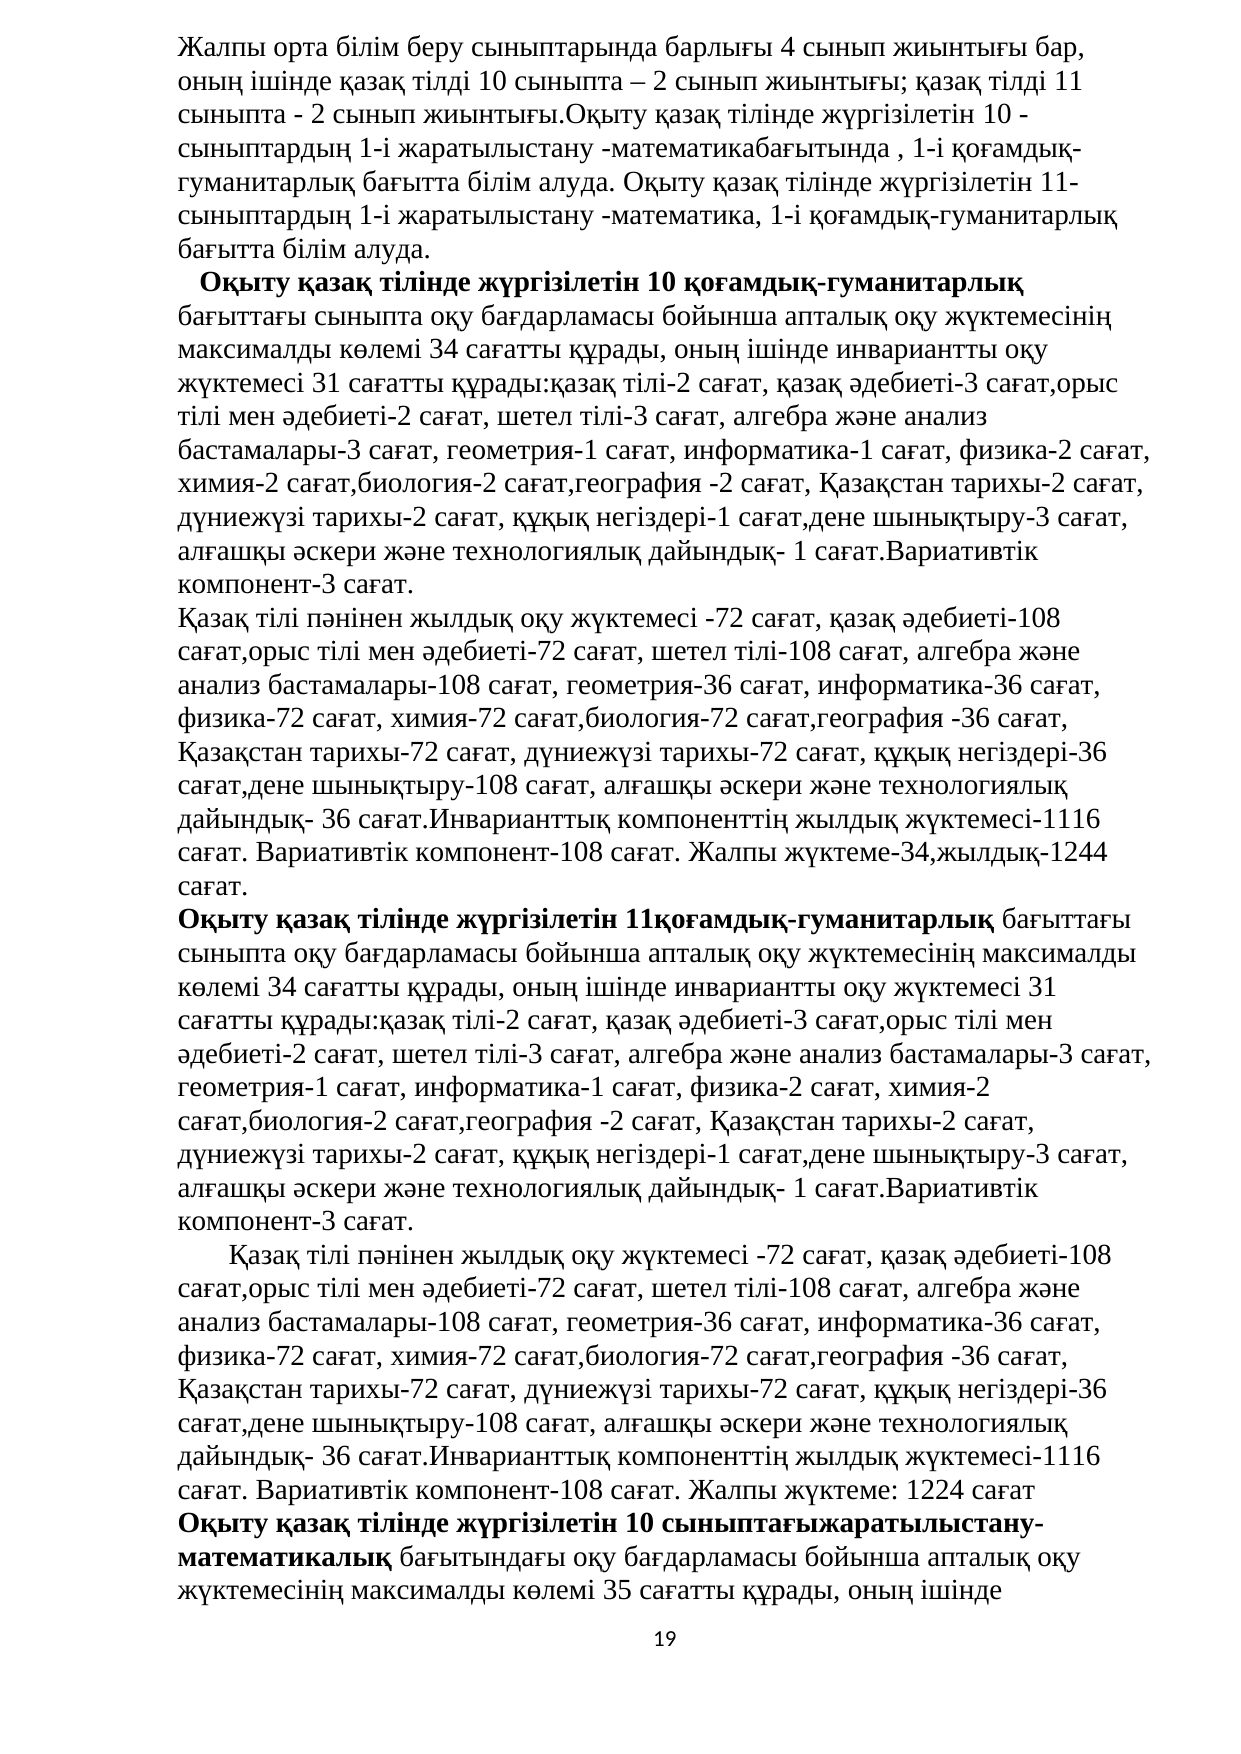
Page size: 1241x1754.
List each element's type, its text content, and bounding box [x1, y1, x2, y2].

text Оқыту қазақ тілінде жүргізілетін 10 қоғамдық-гуманитарлық бағыттағы сыныпта оқу бағдарламасы бойынша апталық оқу жүктемесінің максималды көлемі 34 сағатты құрады, оның ішінде инвариантты оқу жүктемесі 31 сағатты құрады:қазақ тілі-2 сағат, қазақ әдебиеті-3 сағат,орыс тілі мен әдебиеті-2 сағат, шетел тілі-3 сағат, алгебра және анализ бастамалары-3 сағат, геометрия-1 сағат, информатика-1 сағат, физика-2 сағат, химия-2 сағат,биология-2 сағат,география -2 сағат, Қазақстан тарихы-2 сағат, дүниежүзі тарихы-2 сағат, құқық негіздері-1 сағат,дене шынықтыру-3 сағат, алғашқы әскери және технологиялық дайындық- 1 сағат.Вариативтік компонент-3 сағат. [177, 264, 1152, 600]
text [177, 1505, 1152, 1606]
text Қазақ тілі пәнінен жылдық оқу жүктемесі -72 сағат, қазақ әдебиеті-108 сағат,орыс тілі мен әдебиеті-72 сағат, шетел тілі-108 сағат, алгебра және анализ бастамалары-108 сағат, геометрия-36 сағат, информатика-36 сағат, физика-72 сағат, химия-72 сағат,биология-72 сағат,география -36 сағат, Қазақстан тарихы-72 сағат, дүниежүзі тарихы-72 сағат, құқық негіздері-36 сағат,дене шынықтыру-108 сағат, алғашқы әскери және технологиялық дайындық- 36 сағат.Инварианттық компоненттің жылдық жүктемесі-1116 сағат. Вариативтік компонент-108 сағат. Жалпы жүктеме: 1224 сағат [177, 1237, 1152, 1505]
text Оқыту қазақ тілінде жүргізілетін 11қоғамдық-гуманитарлық бағыттағы сыныпта оқу бағдарламасы бойынша апталық оқу жүктемесінің максималды көлемі 34 сағатты құрады, оның ішінде инвариантты оқу жүктемесі 31 сағатты құрады:қазақ тілі-2 сағат, қазақ әдебиеті-3 сағат,орыс тілі мен әдебиеті-2 сағат, шетел тілі-3 сағат, алгебра және анализ бастамалары-3 сағат, геометрия-1 сағат, информатика-1 сағат, физика-2 сағат, химия-2 сағат,биология-2 сағат,география -2 сағат, Қазақстан тарихы-2 сағат, дүниежүзі тарихы-2 сағат, құқық негіздері-1 сағат,дене шынықтыру-3 сағат, алғашқы әскери және технологиялық дайындық- 1 сағат.Вариативтік компонент-3 сағат. [177, 902, 1152, 1237]
text Қазақ тілі пәнінен жылдық оқу жүктемесі -72 сағат, қазақ әдебиеті-108 сағат,орыс тілі мен әдебиеті-72 сағат, шетел тілі-108 сағат, алгебра және анализ бастамалары-108 сағат, геометрия-36 сағат, информатика-36 сағат, физика-72 сағат, химия-72 сағат,биология-72 сағат,география -36 сағат, Қазақстан тарихы-72 сағат, дүниежүзі тарихы-72 сағат, құқық негіздері-36 сағат,дене шынықтыру-108 сағат, алғашқы әскери және технологиялық дайындық- 36 сағат.Инварианттық компоненттің жылдық жүктемесі-1116 сағат. Вариативтік компонент-108 сағат. Жалпы жүктеме-34,жылдық-1244 сағат. [177, 600, 1152, 902]
text Жалпы орта білім беру сыныптарында барлығы 4 сынып жиынтығы бар, оның ішінде қазақ тілді 10 сыныпта – 2 сынып жиынтығы; қазақ тілді 11 сыныпта - 2 сынып жиынтығы.Оқыту қазақ тілінде жүргізілетін 10 -сыныптардың 1-і жаратылыстану -математикабағытында , 1-і қоғамдық-гуманитарлық бағытта білім алуда. Оқыту қазақ тілінде жүргізілетін 11-сыныптардың 1-і жаратылыстану -математика, 1-і қоғамдық-гуманитарлық бағытта білім алуда. [177, 29, 1152, 264]
